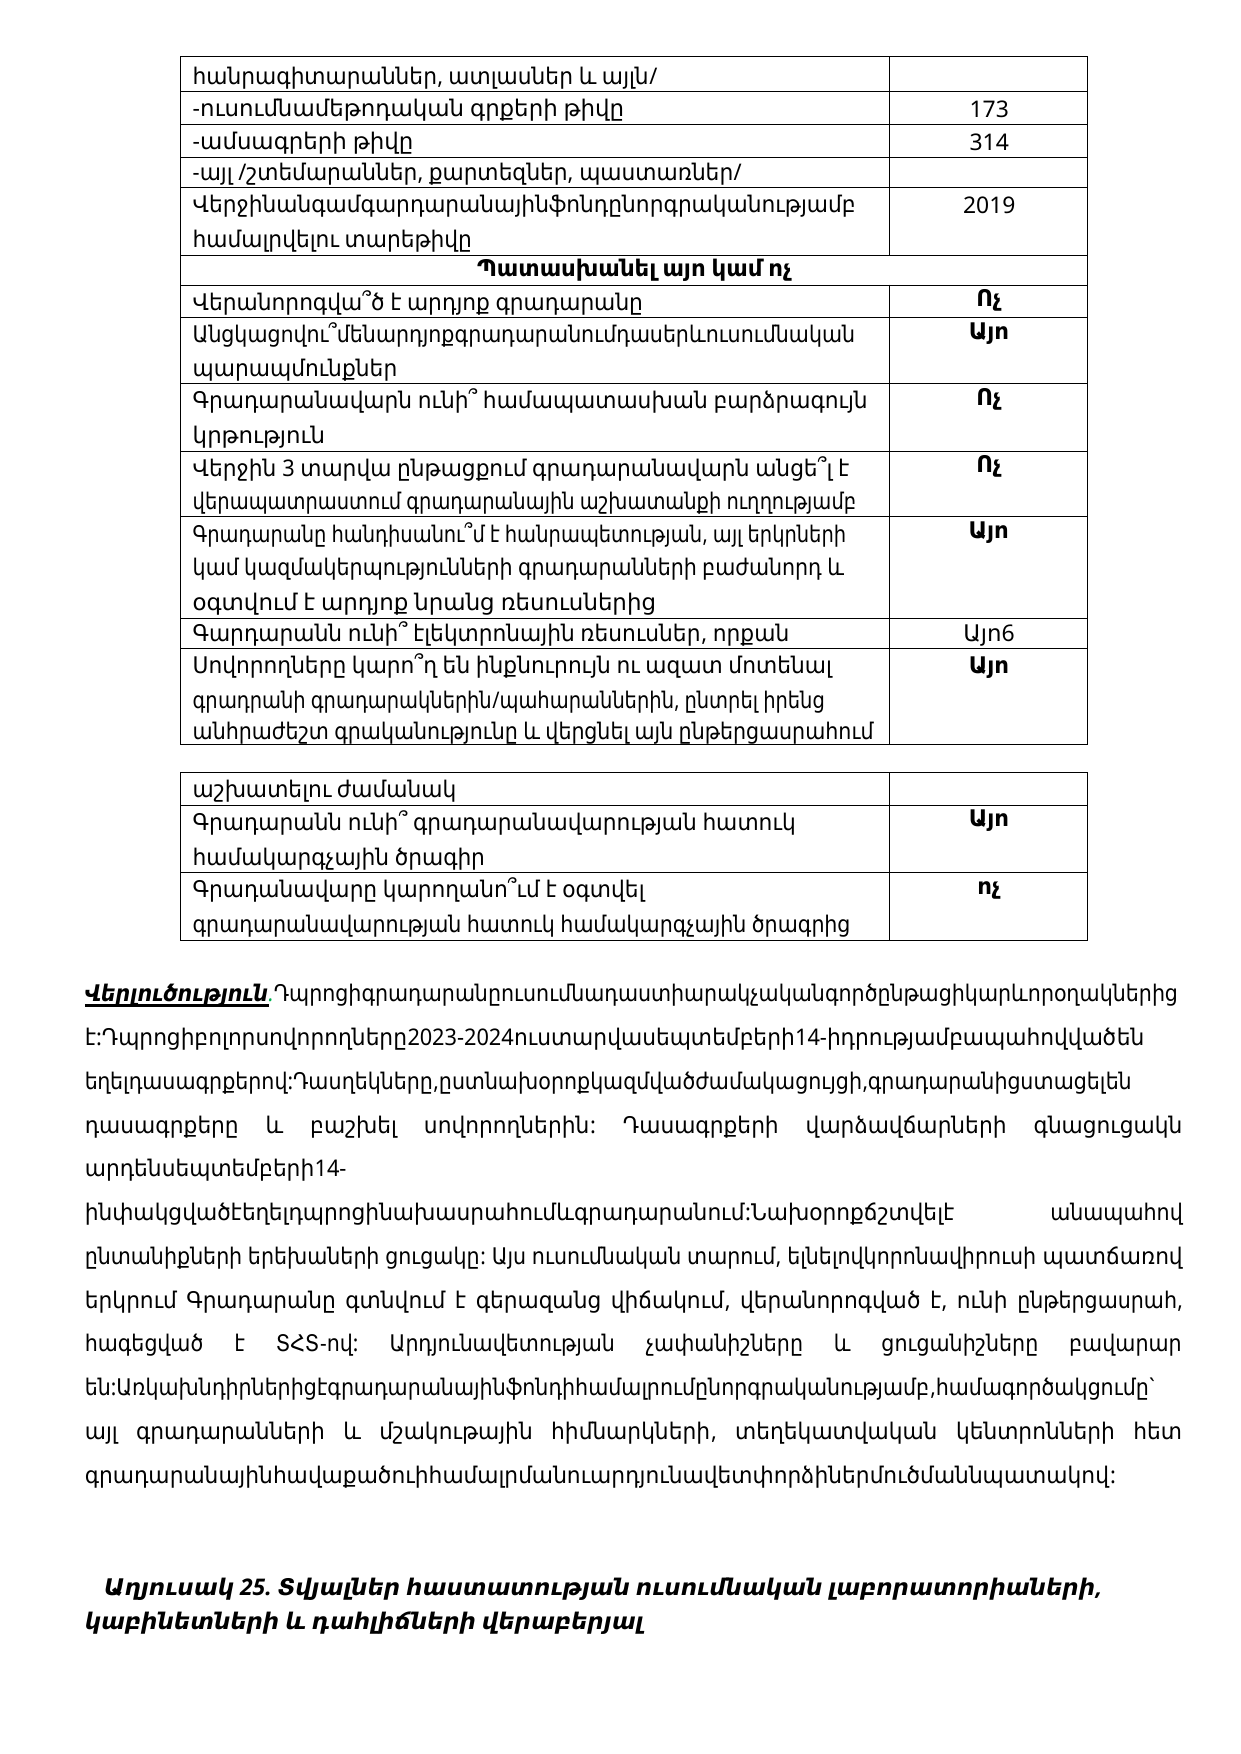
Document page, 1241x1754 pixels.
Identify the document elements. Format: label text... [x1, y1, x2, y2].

table_cell -ուսումնամեթոդական գրքերի թիվը [181, 92, 889, 124]
table_cell 2019 [890, 188, 1087, 255]
table_cell Այո [890, 318, 1087, 383]
table_cell Ոչ [890, 384, 1087, 451]
table_cell Վերանորոգվա՞ծ է արդյոք գրադարանը [181, 286, 889, 317]
table_cell -այլ /շտեմարաններ, քարտեզներ, պաստառներ/ [181, 158, 889, 187]
table_cell Գրադանավարը կարողանո՞ւմ է օգտվել գրադարանավարության հատուկ համակարգչային ծրագրից [181, 873, 889, 939]
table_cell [181, 57, 889, 91]
table_cell Գրադարանավարն ունի՞ համապատասխան բարձրագույն կրթություն [181, 384, 889, 451]
table_cell Այո6 [890, 619, 1087, 647]
table_cell Այո [890, 649, 1087, 744]
table_cell Գրադարանն ունի՞ գրադարանավարության հատուկ համակարգչային ծրագիր [181, 806, 889, 872]
table_cell Գրադարանը հանդիսանու՞մ է հանրապետության, այլ երկրների կամ կազմակերպությունների գրադարանների բաժանորդ և օգտվում է արդյոք նրանց ռեսուսներից [181, 517, 889, 618]
table_cell Վերջինանգամգարդարանայինֆոնդընորգրականությամբ համալրվելու տարեթիվը [181, 188, 889, 255]
table_cell 173 [890, 92, 1087, 124]
table_cell -ամսագրերի թիվը [181, 125, 889, 157]
text Աղյուսակ 25. Տվյալներ հաստատության ուսումնական լաբորատորիաների, կաբինետների և դահլիճների վերաբերյալ [84, 1571, 1209, 1636]
table_cell Պատասխանել այո կամ ոչ [181, 256, 1087, 284]
text Վերլուծություն.Դպրոցիգրադարանըուսումնադաստիարակչականգործընթացիկարևորօղակներից է:Դպրոցիբոլորսովորողները2023-2024ուստարվասեպտեմբերի14-իդրությամբապահովվածեն եղելդասագրքերով:Դասղեկները,ըստնախօրոքկազմվածժամակացույցի,գրադարանիցստացելեն դասագրքերը և բաշխել սովորողներին: Դասագրքերի վարձավճարների գնացուցակն արդենսեպտեմբերի14-ինփակցվածէեղելդպրոցինախասրահումևգրադարանում:Նախօրոքճշտվելէ անապահով ընտանիքների երեխաների ցուցակը: Այս ուսումնական տարում, ելնելովկորոնավիրուսի պատճառով երկրում Գրադարանը գտնվում է գերազանց վիճակում, վերանորոգված է, ունի ընթերցասրահ, հագեցված է ՏՀՏ-ով: Արդյունավետության չափանիշները և ցուցանիշները բավարար են:Առկախնդիրներիցէգրադարանայինֆոնդիհամալրումընորգրականությամբ,համագործակցումը` այլ գրադարանների և մշակութային հիմնարկների, տեղեկատվական կենտրոնների հետ գրադարանայինհավաքածուիհամալրմանուարդյունավետփորձիներմուծմաննպատակով: [84, 977, 1183, 1490]
table_cell Այո [890, 517, 1087, 618]
table_cell Ոչ [890, 286, 1087, 317]
table_header [890, 773, 1087, 804]
table_cell Ոչ [890, 452, 1087, 516]
table_cell Անցկացnվու՞մենարդյոքգրադարանումդասերևուսումնական պարապմունքներ [181, 318, 889, 383]
table_cell Սովորողները կարո՞ղ են ինքնուրույն ու ազատ մոտենալ գրադրանի գրադարակներին/պահարաններին, ընտրել իրենց անհրաժեշտ գրականությունը և վերցնել այն ընթերցասրահում [181, 649, 889, 744]
table_cell 50 [890, 57, 1087, 91]
table_cell 314 [890, 125, 1087, 157]
table_cell ոչ [890, 873, 1087, 939]
table_cell Գարդարանն ունի՞ էլեկտրոնային ռեսուսներ, որքան [181, 619, 889, 647]
table_header աշխատելու ժամանակ [181, 773, 889, 804]
table_cell [890, 158, 1087, 187]
table_cell Այո [890, 806, 1087, 872]
table_cell Վերջին 3 տարվա ընթացքում գրադարանավարն անցե՞լ է վերապատրաստում գրադարանային աշխատանքի ուղղությամբ [181, 452, 889, 516]
